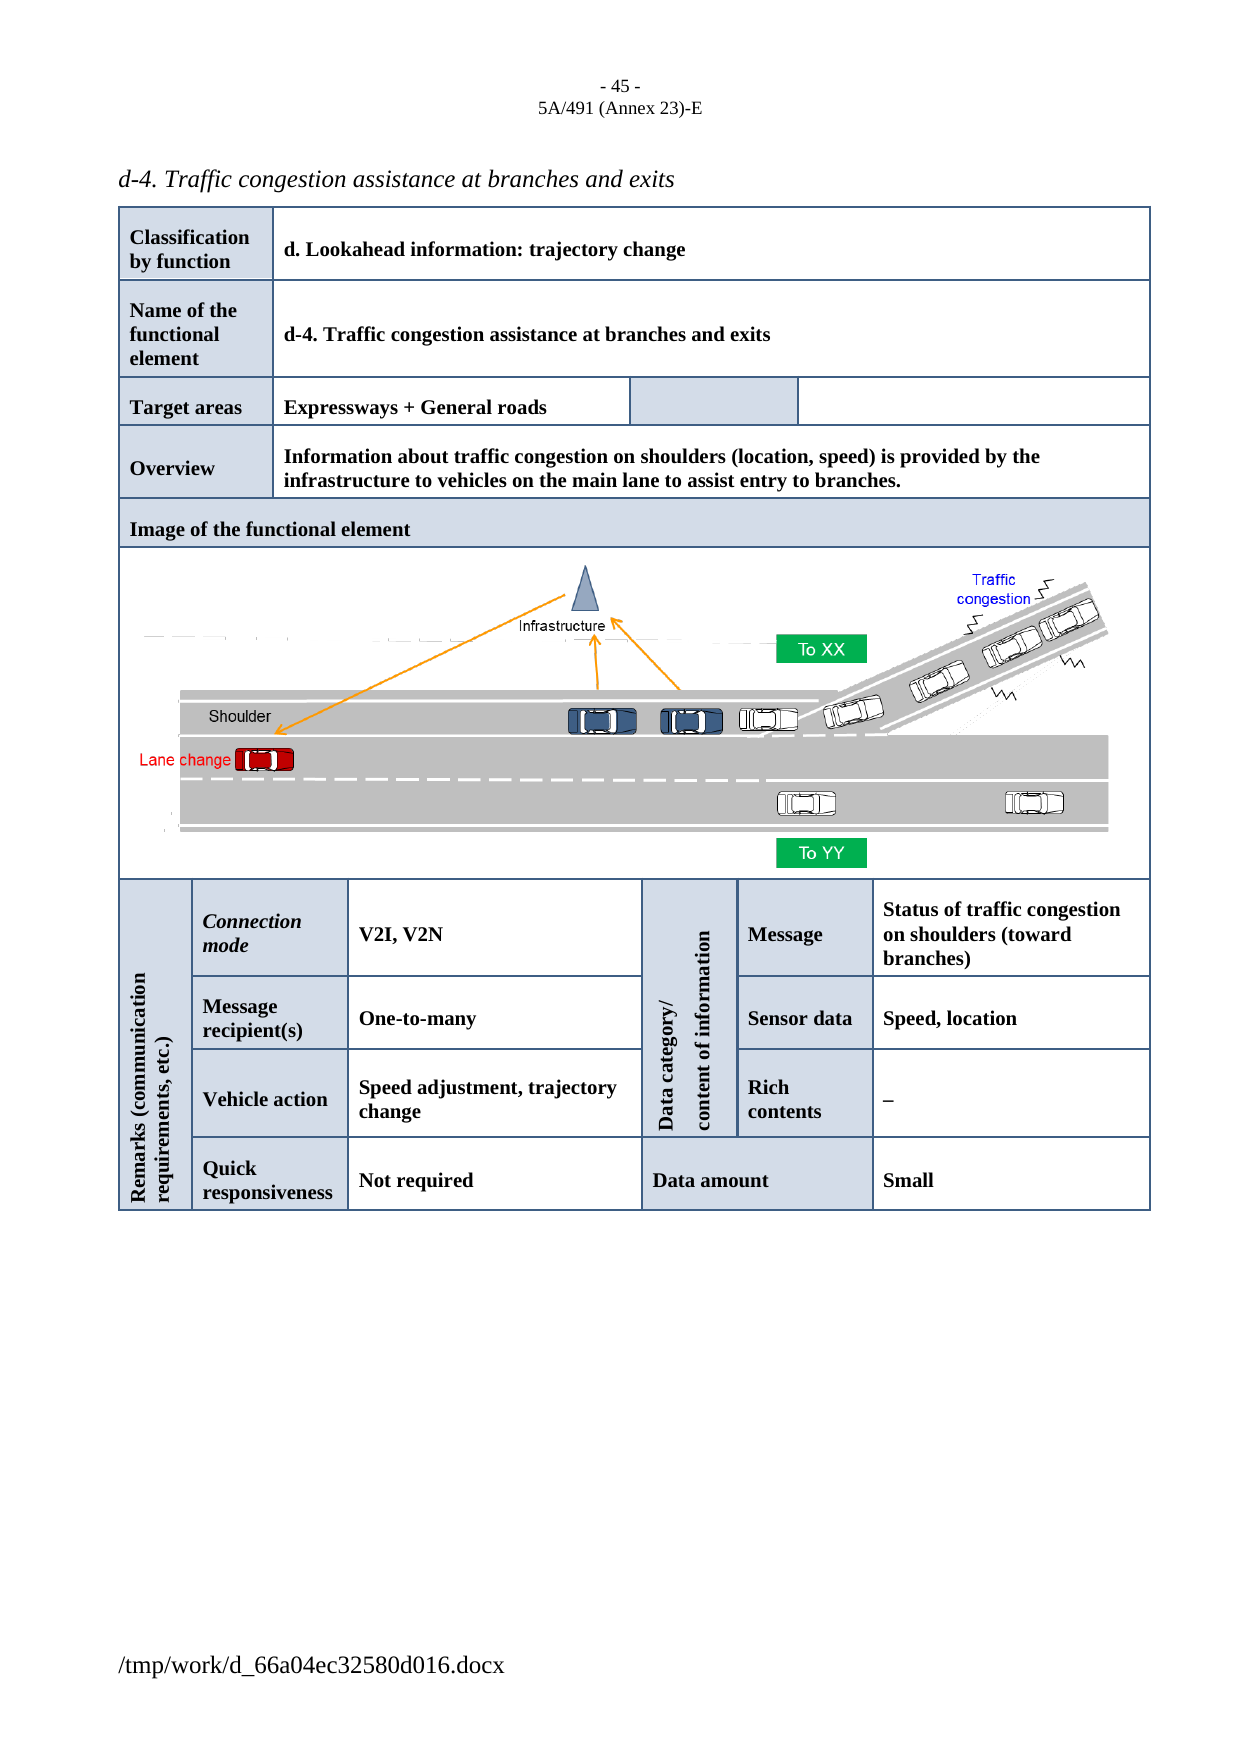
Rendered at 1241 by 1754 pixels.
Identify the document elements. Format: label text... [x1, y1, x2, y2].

table_cell Message recipient(s) [193, 977, 347, 1048]
table_cell – [874, 1050, 1149, 1136]
table_cell Data category/ content of information [643, 880, 736, 1136]
subtitle d-4. Traffic congestion assistance at branches and exits [118, 164, 1122, 193]
table_cell Expressways + General roads [274, 378, 629, 424]
table_cell [120, 548, 1149, 878]
table_cell d-4. Traffic congestion assistance at branches and exits [274, 281, 1149, 376]
table_cell Message [739, 880, 872, 975]
table_header Classification by function [120, 208, 272, 278]
table_cell Connection mode [193, 880, 347, 975]
table_cell Speed adjustment, trajectory change [349, 1050, 641, 1136]
table_cell Not required [349, 1138, 641, 1209]
table_cell Rich contents [739, 1050, 872, 1136]
table_cell [631, 378, 797, 424]
table_cell Image of the functional element [120, 499, 1149, 546]
table_cell Quick responsiveness [193, 1138, 347, 1209]
table_cell Name of the functional element [120, 281, 272, 376]
table_cell Status of traffic congestion on shoulders (toward branches) [874, 880, 1149, 975]
table_cell Information about traffic congestion on shoulders (location, speed) is provided by the infrastructure to vehicles on the main lane to assist entry to branches. [274, 426, 1149, 497]
picture [129, 565, 1109, 873]
table_header d. Lookahead information: trajectory change [274, 208, 1149, 278]
table_cell Data amount [643, 1138, 872, 1209]
table_cell V2I, V2N [349, 880, 641, 975]
table_cell Sensor data [739, 977, 872, 1048]
table_cell [799, 378, 1149, 424]
table_cell Small [874, 1138, 1149, 1209]
table_cell Overview [120, 426, 272, 497]
table_cell One-to-many [349, 977, 641, 1048]
table_cell Target areas [120, 378, 272, 424]
table_cell Vehicle action [193, 1050, 347, 1136]
table_cell Speed, location [874, 977, 1149, 1048]
table_cell Remarks (communication requirements, etc.) [120, 880, 191, 1209]
